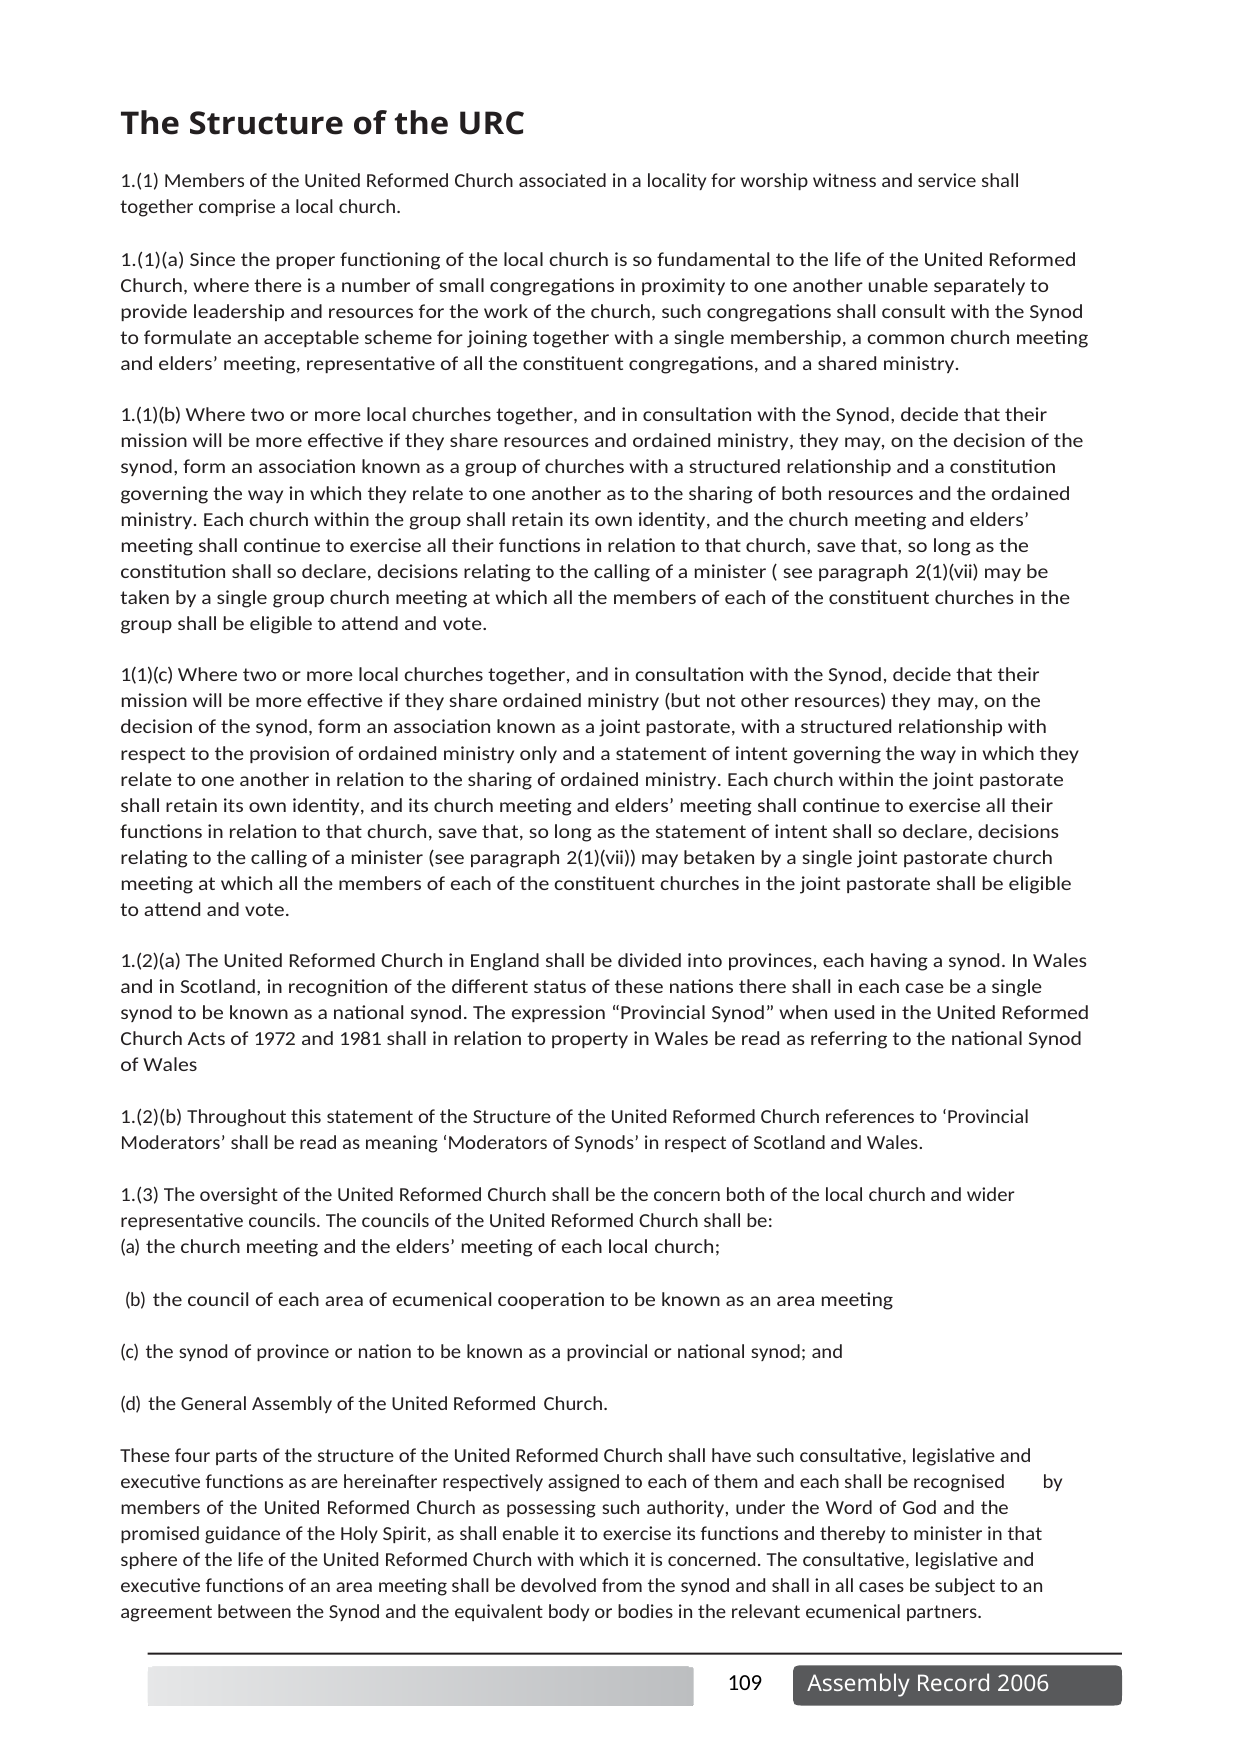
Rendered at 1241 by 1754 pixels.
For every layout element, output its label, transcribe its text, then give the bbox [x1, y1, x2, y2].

list the General Assembly of the United Reformed Church. [120, 1391, 1155, 1415]
text 1(1)(c) Where two or more local churches together, and in consultation with the Synod, decide that their mission will be more effective if they share ordained ministry (but not other resources) they may, on the decision of the synod, form an association known as a joint pastorate, with a structured relationship with respect to the provision of ordained ministry only and a statement of intent governing the way in which they relate to one another in relation to the sharing of ordained ministry. Each church within the joint pastorate shall retain its own identity, and its church meeting and elders’ meeting shall continue to exercise all their functions in relation to that church, save that, so long as the statement of intent shall so declare, decisions relating to the calling of a minister (see paragraph 2(1)(vii)) may betaken by a single joint pastorate church meeting at which all the members of each of the constituent churches in the joint pastorate shall be eligible to attend and vote. [120, 662, 1091, 921]
text 1.(2)(b) Throughout this statement of the Structure of the United Reformed Church references to ‘Provincial Moderators’ shall be read as meaning ‘Moderators of Synods’ in respect of Scotland and Wales. [120, 1104, 1091, 1155]
picture [147, 1665, 694, 1706]
text 1.(3) The oversight of the United Reformed Church shall be the concern both of the local church and wider representative councils. The councils of the United Reformed Church shall be: [120, 1182, 1091, 1233]
text 1.(2)(a) The United Reformed Church in England shall be divided into provinces, each having a synod. In Wales and in Scotland, in recognition of the different status of these nations there shall in each case be a single synod to be known as a national synod. The expression “Provincial Synod” when used in the United Reformed Church Acts of 1972 and 1981 shall in relation to property in Wales be read as referring to the national Synod of Wales [120, 948, 1091, 1077]
text promised guidance of the Holy Spirit, as shall enable it to exercise its functions and thereby to minister in that sphere of the life of the United Reformed Church with which it is concerned. The consultative, legislative and executive functions of an area meeting shall be devolved from the synod and shall in all cases be subject to an agreement between the Synod and the equivalent body or bodies in the relevant ecumenical partners. [120, 1521, 1091, 1623]
text 1.(1)(a) Since the proper functioning of the local church is so fundamental to the life of the United Reformed Church, where there is a number of small congregations in proximity to one another unable separately to provide leadership and resources for the work of the church, such congregations shall consult with the Synod to formulate an acceptable scheme for joining together with a single membership, a common church meeting and elders’ meeting, representative of all the constituent congregations, and a shared ministry. [120, 247, 1091, 375]
text 1.(1) Members of the United Reformed Church associated in a locality for worship witness and service shall together comprise a local church. [120, 169, 1091, 219]
text These four parts of the structure of the United Reformed Church shall have such consultative, legislative and executive functions as are hereinafter respectively assigned to each of them and each shall be recognised by members of the United Reformed Church as possessing such authority, under the Word of God and the [120, 1443, 1064, 1519]
text 1.(1)(b) Where two or more local churches together, and in consultation with the Synod, decide that their mission will be more effective if they share resources and ordained ministry, they may, on the decision of the synod, form an association known as a group of churches with a structured relationship and a constitution governing the way in which they relate to one another as to the sharing of both resources and the ordained ministry. Each church within the group shall retain its own identity, and the church meeting and elders’ meeting shall continue to exercise all their functions in relation to that church, save that, so long as the constitution shall so declare, decisions relating to the calling of a minister ( see paragraph 2(1)(vii) may be taken by a single group church meeting at which all the members of each of the constituent churches in the group shall be eligible to attend and vote. [120, 403, 1091, 635]
list the church meeting and the elders’ meeting of each local church; [120, 1234, 1155, 1259]
list the council of each area of ecumenical cooperation to be known as an area meeting [124, 1287, 1155, 1311]
text The Structure of the URC [120, 101, 1155, 143]
list the synod of province or nation to be known as a provincial or national synod; and [120, 1339, 1155, 1363]
